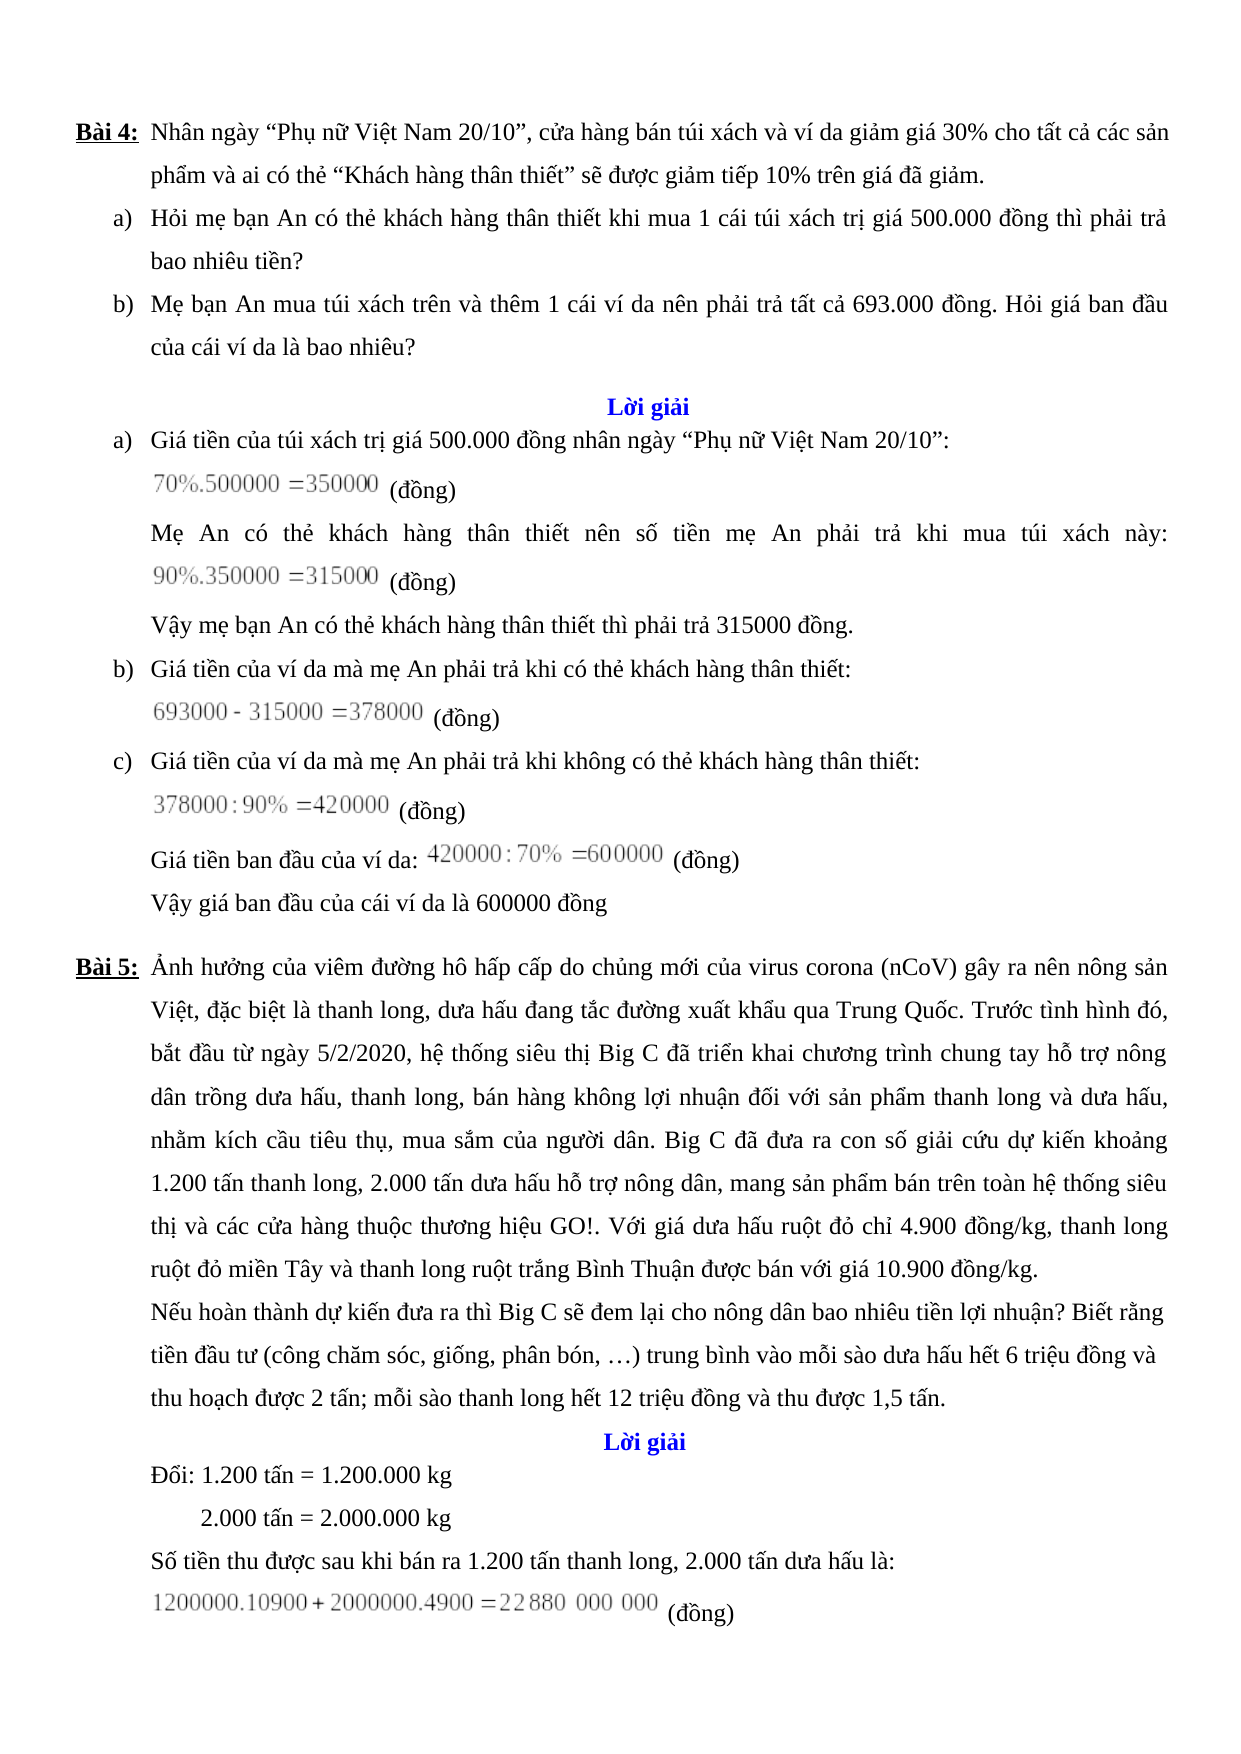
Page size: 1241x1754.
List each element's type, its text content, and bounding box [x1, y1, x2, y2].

text 2.000 tấn = 2.000.000 kg [150, 1503, 1169, 1532]
text Lời giải [75, 392, 1169, 421]
text Lời giải [75, 1427, 1169, 1455]
list Mẹ bạn An mua túi xách trên và thêm 1 cái ví da nên phải trả tất cả 693.000 đồng. Hỏi giá ban đầu của cái ví da là bao nhiêu? [113, 289, 1169, 361]
list Hỏi mẹ bạn An có thẻ khách hàng thân thiết khi mua 1 cái túi xách trị giá 500.000 đồng thì phải trả bao nhiêu tiền? [113, 203, 1169, 275]
text Bài 5: Ảnh hưởng của viêm đường hô hấp cấp do chủng mới của virus corona (nCoV) gây ra nên nông sản Việt, đặc biệt là thanh long, dưa hấu đang tắc đường xuất khẩu qua Trung Quốc. Trước tình hình đó, bắt đầu từ ngày 5/2/2020, hệ thống siêu thị Big C đã triển khai chương trình chung tay hỗ trợ nông dân trồng dưa hấu, thanh long, bán hàng không lợi nhuận đối với sản phẩm thanh long và dưa hấu, nhằm kích cầu tiêu thụ, mua sắm của người dân. Big C đã đưa ra con số giải cứu dự kiến khoảng 1.200 tấn thanh long, 2.000 tấn dưa hấu hỗ trợ nông dân, mang sản phẩm bán trên toàn hệ thống siêu thị và các cửa hàng thuộc thương hiệu GO!. Với giá dưa hấu ruột đỏ chỉ 4.900 đồng/kg, thanh long ruột đỏ miền Tây và thanh long ruột trắng Bình Thuận được bán với giá 10.900 đồng/kg. [75, 952, 1169, 1283]
text Số tiền thu được sau khi bán ra 1.200 tấn thanh long, 2.000 tấn dưa hấu là: (đồng) [150, 1546, 1169, 1627]
list Giá tiền của túi xách trị giá 500.000 đồng nhân ngày “Phụ nữ Việt Nam 20/10”: [113, 425, 1169, 454]
list Giá tiền của ví da mà mẹ An phải trả khi có thẻ khách hàng thân thiết: [113, 654, 1169, 682]
list (đồng) [150, 468, 1169, 503]
list Vậy giá ban đầu của cái ví da là 600000 đồng [150, 888, 1169, 917]
list Giá tiền của ví da mà mẹ An phải trả khi không có thẻ khách hàng thân thiết: [113, 746, 1169, 775]
text Bài 4: Nhân ngày “Phụ nữ Việt Nam 20/10”, cửa hàng bán túi xách và ví da giảm giá 30% cho tất cả các sản phẩm và ai có thẻ “Khách hàng thân thiết” sẽ được giảm tiếp 10% trên giá đã giảm. [75, 117, 1169, 189]
list Giá tiền ban đầu của ví da: (đồng) [150, 839, 1169, 874]
text Đổi: 1.200 tấn = 1.200.000 kg [150, 1460, 1169, 1488]
text Nếu hoàn thành dự kiến đưa ra thì Big C sẽ đem lại cho nông dân bao nhiêu tiền lợi nhuận? Biết rằng tiền đầu tư (công chăm sóc, giống, phân bón, …) trung bình vào mỗi sào dưa hấu hết 6 triệu đồng và thu hoạch được 2 tấn; mỗi sào thanh long hết 12 triệu đồng và thu được 1,5 tấn. [150, 1297, 1169, 1412]
list (đồng) [150, 789, 1169, 824]
list (đồng) [150, 697, 1169, 732]
list Mẹ An có thẻ khách hàng thân thiết nên số tiền mẹ An phải trả khi mua túi xách này: (đồng) [150, 518, 1169, 596]
list Vậy mẹ bạn An có thẻ khách hàng thân thiết thì phải trả 315000 đồng. [150, 611, 1169, 639]
